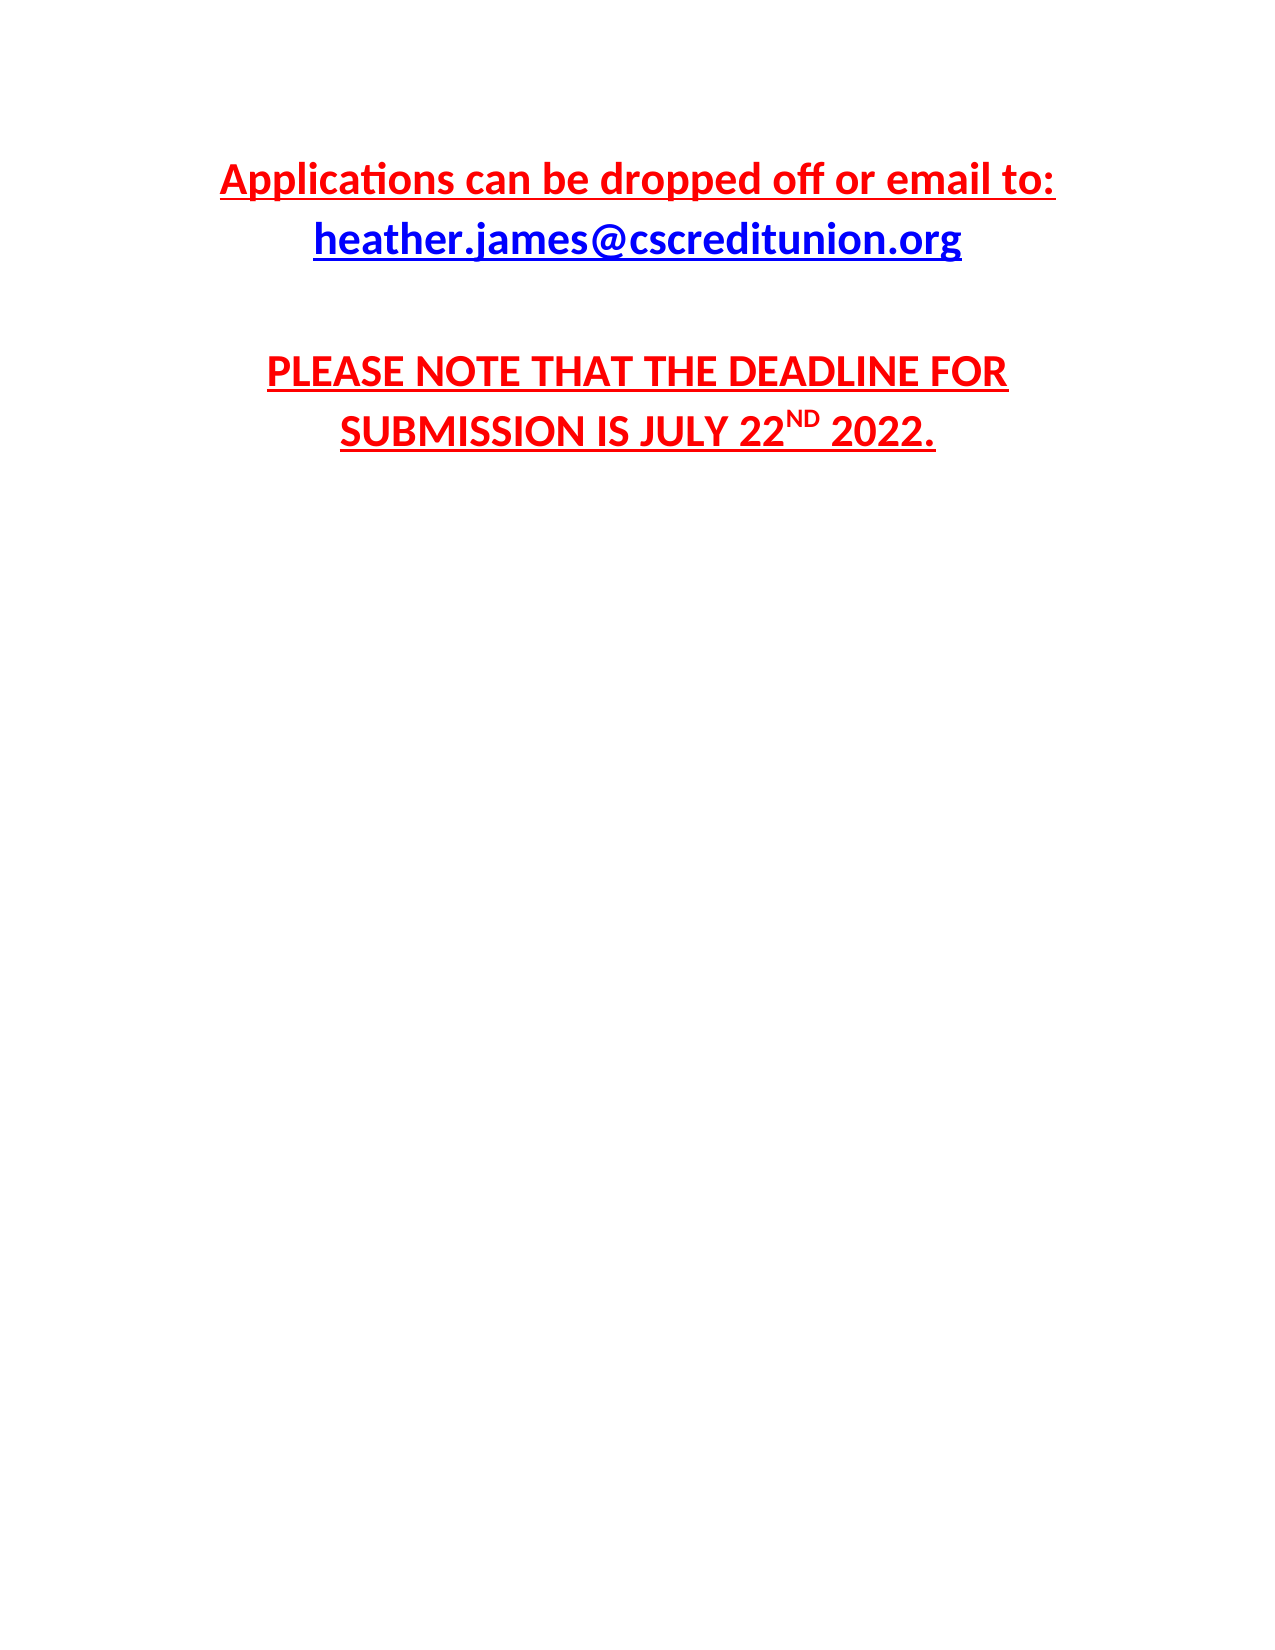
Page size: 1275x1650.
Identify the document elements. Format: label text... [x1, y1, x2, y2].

text PLEASE NOTE THAT THE DEADLINE FOR SUBMISSION IS JULY 22ND 2022. [150, 342, 1125, 458]
text Applications can be dropped off or email to: heather.james@cscreditunion.org [150, 150, 1125, 266]
